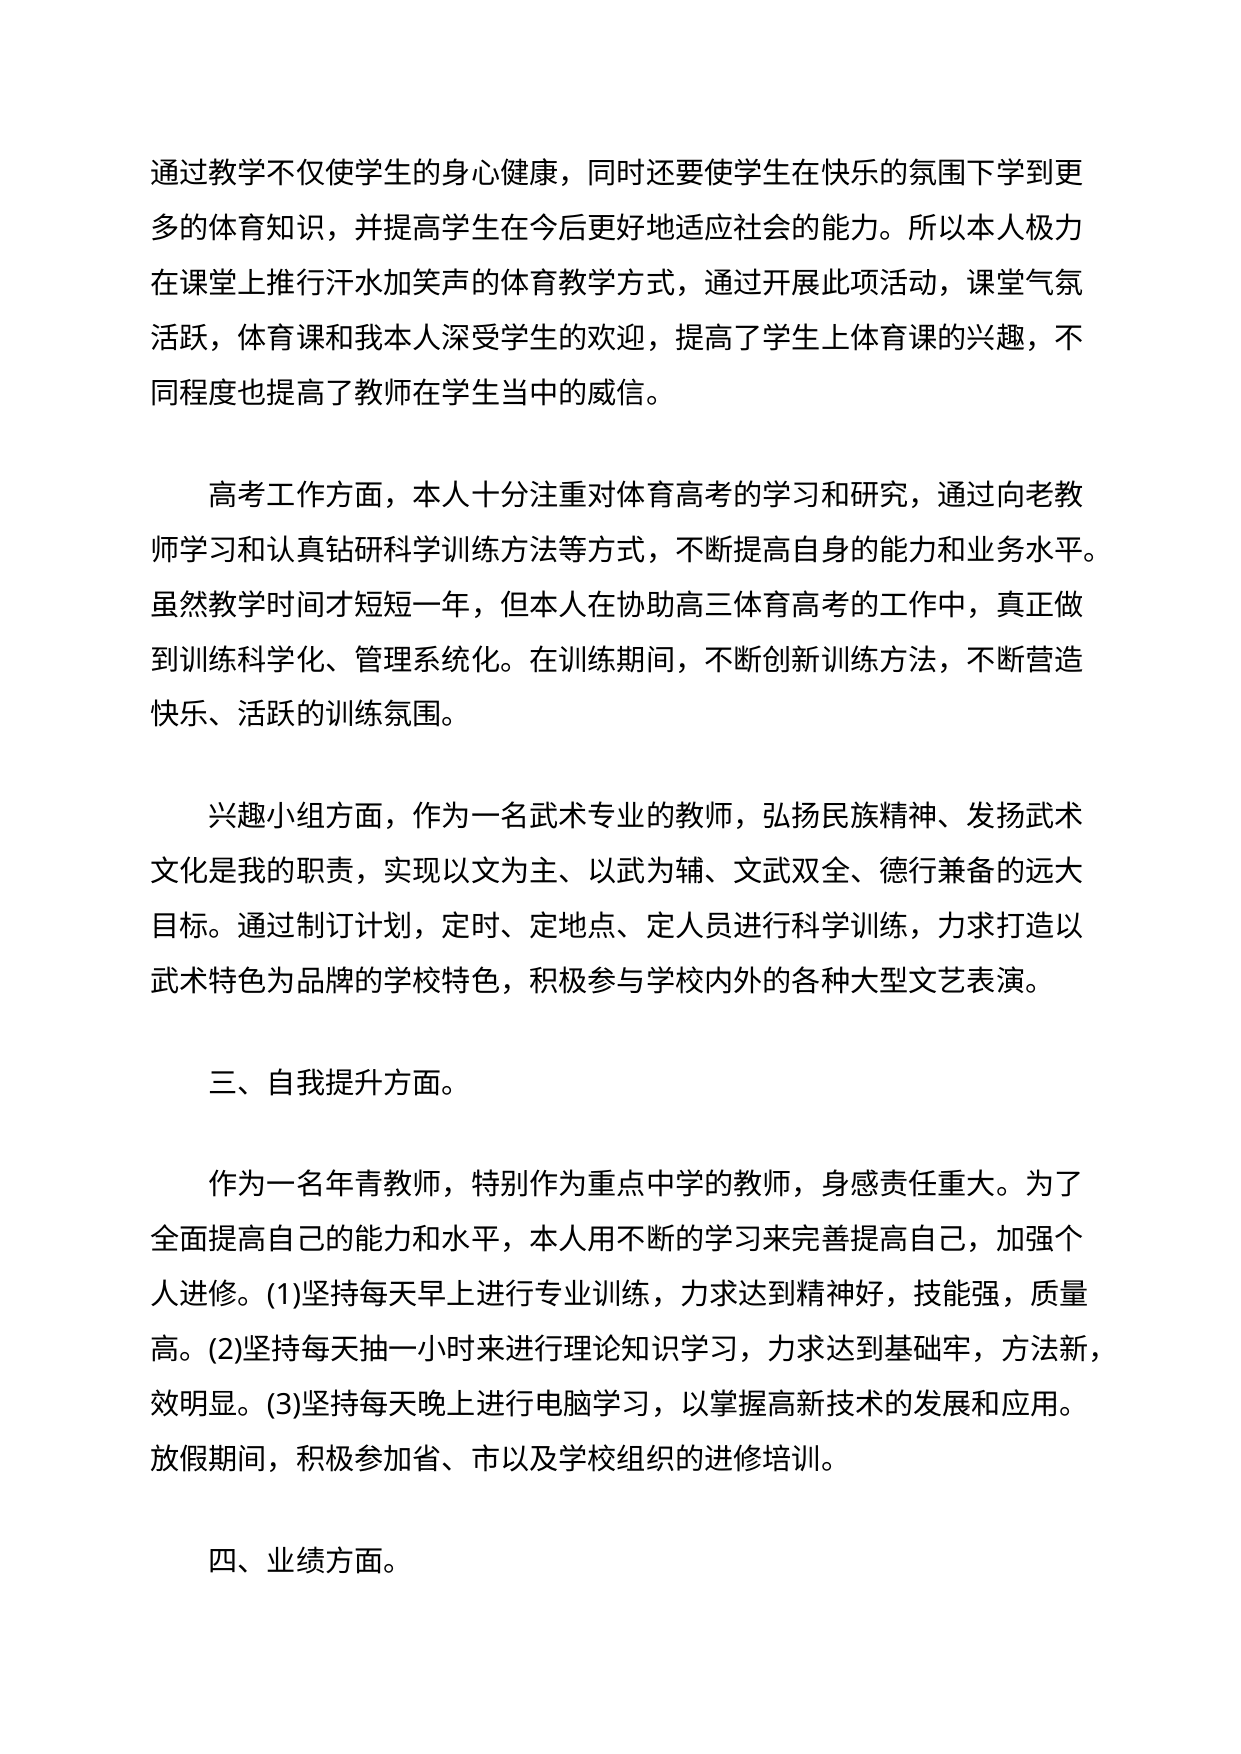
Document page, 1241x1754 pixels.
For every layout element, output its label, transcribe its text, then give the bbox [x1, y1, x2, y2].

text 高考工作方面，本人十分注重对体育高考的学习和研究，通过向老教师学习和认真钻研科学训练方法等方式，不断提高自身的能力和业务水平。虽然教学时间才短短一年，但本人在协助高三体育高考的工作中，真正做到训练科学化、管理系统化。在训练期间，不断创新训练方法，不断营造快乐、活跃的训练氛围。 [150, 471, 1090, 733]
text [150, 150, 1090, 412]
text 兴趣小组方面，作为一名武术专业的教师，弘扬民族精神、发扬武术文化是我的职责，实现以文为主、以武为辅、文武双全、德行兼备的远大目标。通过制订计划，定时、定地点、定人员进行科学训练，力求打造以武术特色为品牌的学校特色，积极参与学校内外的各种大型文艺表演。 [150, 793, 1090, 1000]
text 四、业绩方面。 [150, 1537, 1090, 1580]
text 三、自我提升方面。 [150, 1059, 1090, 1101]
text 作为一名年青教师，特别作为重点中学的教师，身感责任重大。为了全面提高自己的能力和水平，本人用不断的学习来完善提高自己，加强个人进修。(1)坚持每天早上进行专业训练，力求达到精神好，技能强，质量高。(2)坚持每天抽一小时来进行理论知识学习，力求达到基础牢，方法新，效明显。(3)坚持每天晚上进行电脑学习，以掌握高新技术的发展和应用。放假期间，积极参加省、市以及学校组织的进修培训。 [150, 1161, 1090, 1478]
